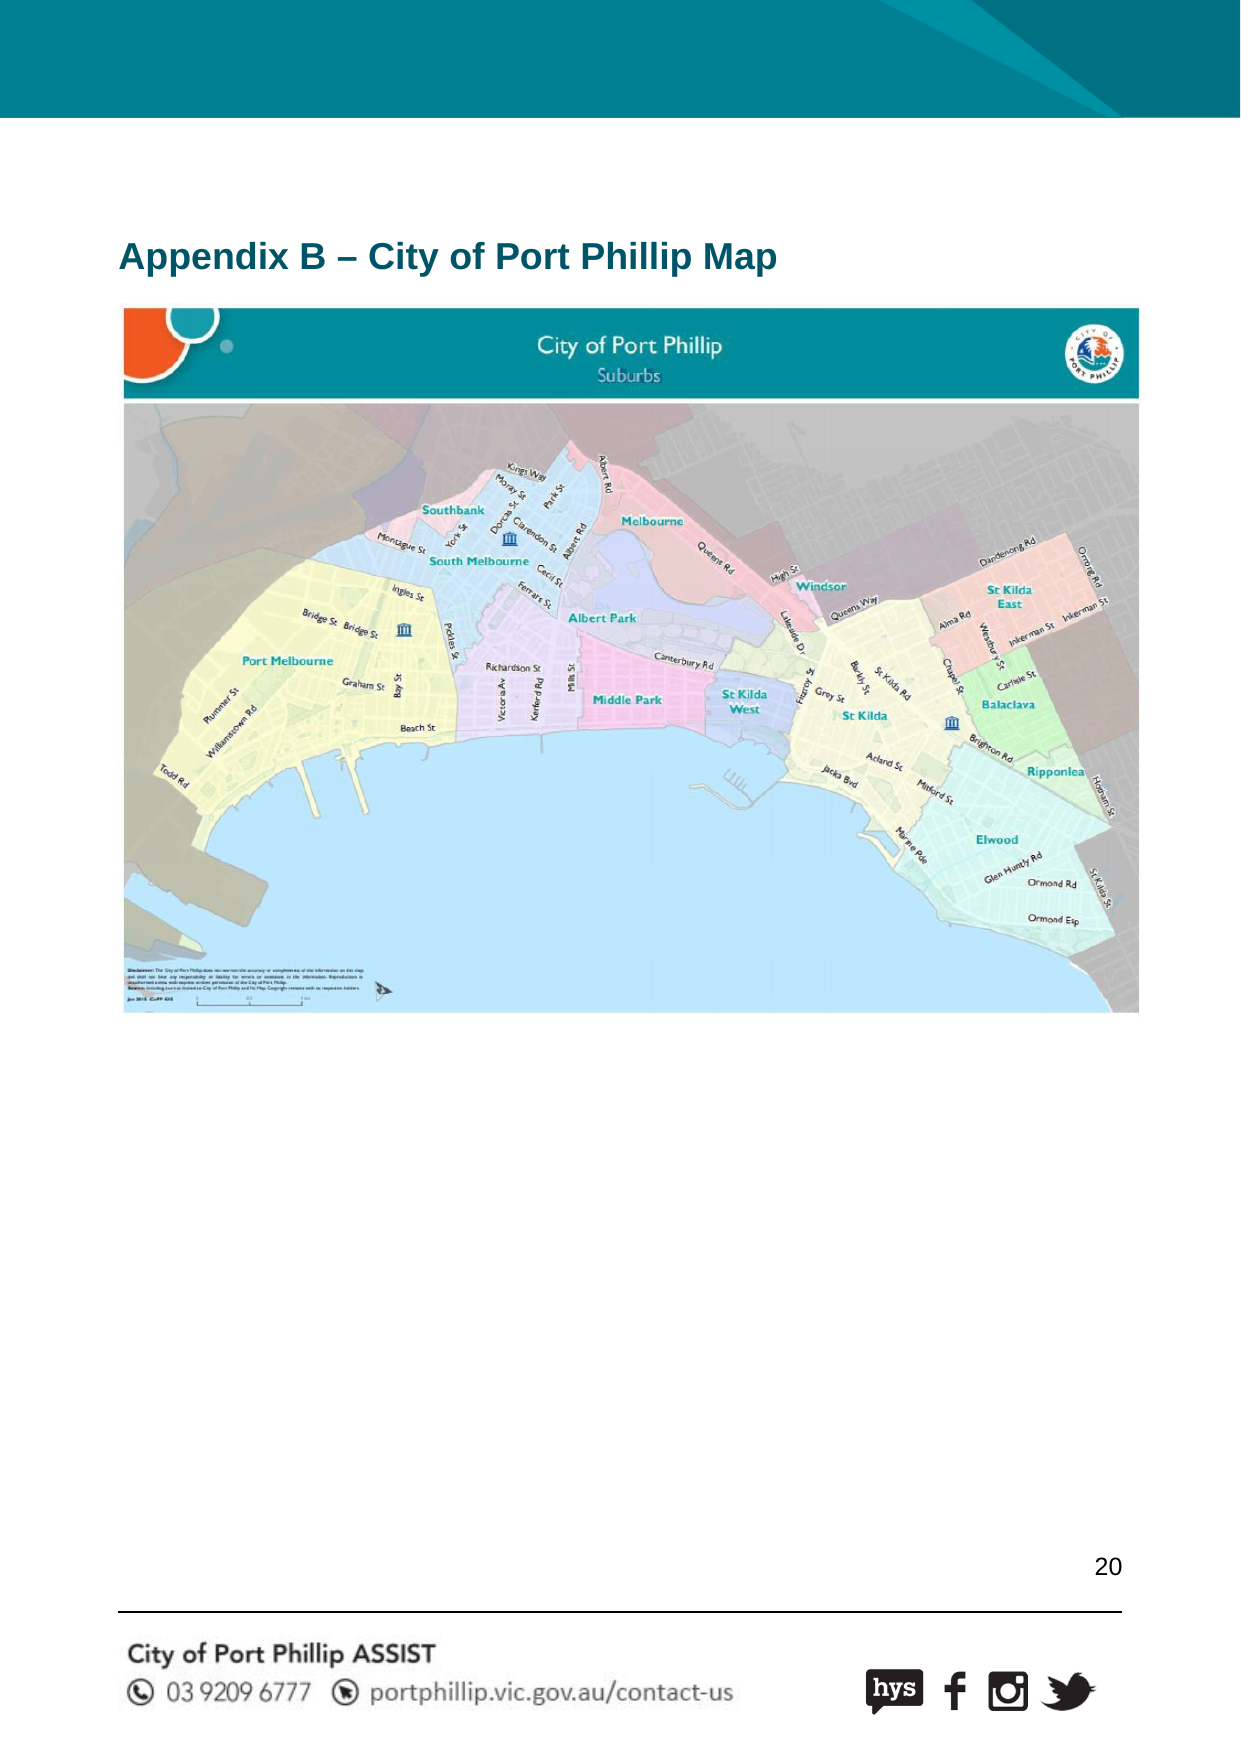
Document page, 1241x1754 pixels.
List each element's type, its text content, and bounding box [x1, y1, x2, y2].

subtitle Appendix B – City of Port Phillip Map [118, 234, 1122, 277]
picture [118, 1635, 1101, 1718]
picture [120, 303, 1145, 1016]
picture [0, 0, 1241, 119]
